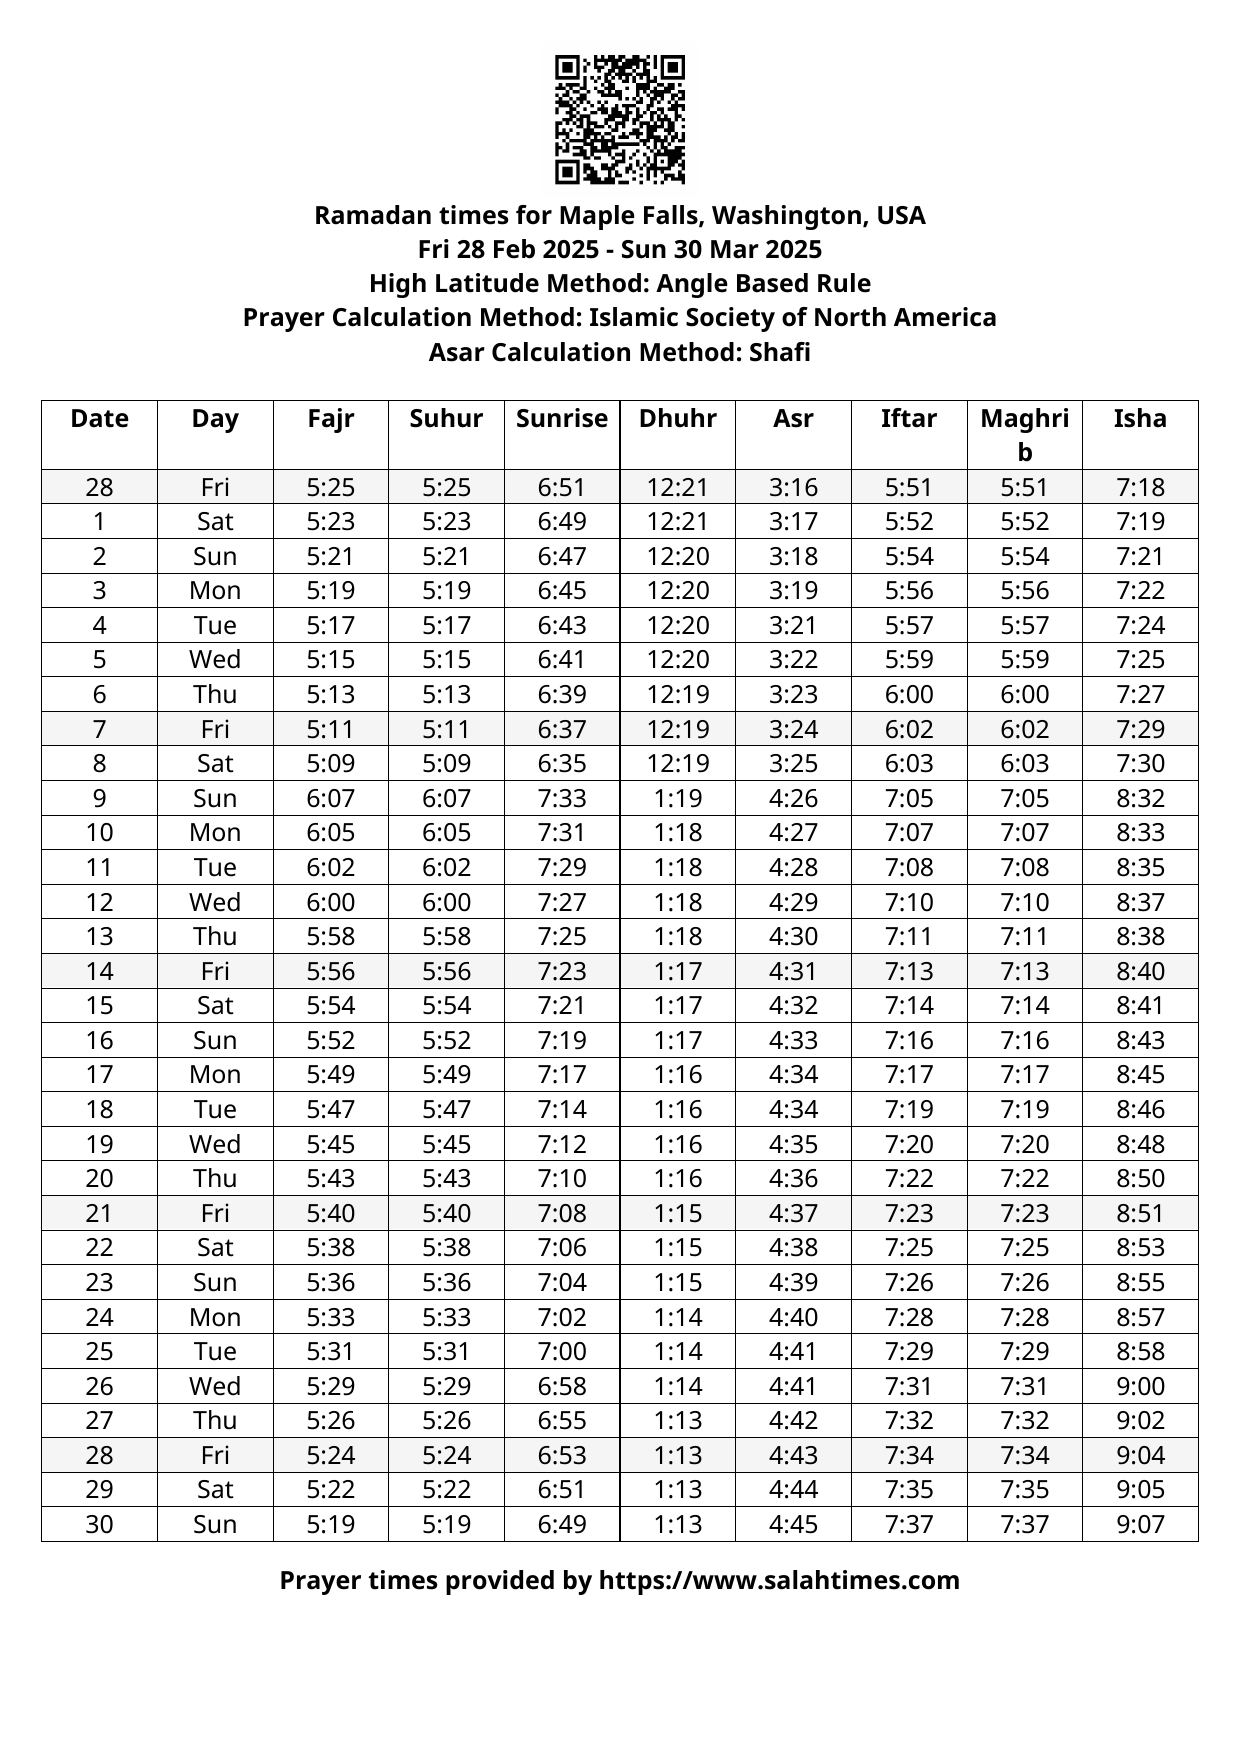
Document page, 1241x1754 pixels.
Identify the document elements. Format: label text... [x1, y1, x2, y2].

table_cell 4:36 [736, 1161, 851, 1195]
table_cell 7:28 [968, 1300, 1082, 1333]
table_cell 5:15 [274, 643, 388, 676]
table_header Day [158, 401, 273, 469]
table_cell 5:58 [389, 919, 504, 953]
table_cell 7:17 [968, 1058, 1082, 1091]
table_cell 5:11 [274, 712, 388, 745]
table_cell 1:17 [621, 1023, 735, 1057]
table_cell Fri [158, 712, 273, 745]
table_cell 22 [42, 1231, 157, 1264]
table_cell 5:19 [389, 1507, 504, 1541]
table_cell 5:59 [852, 643, 967, 676]
table_cell Wed [158, 1127, 273, 1160]
table_cell 4:34 [736, 1058, 851, 1091]
table_cell Thu [158, 919, 273, 953]
table_cell Tue [158, 1334, 273, 1368]
table_cell 7:14 [505, 1092, 619, 1126]
text Prayer times provided by https://www.salahtimes.com [42, 1563, 1198, 1597]
table_cell 4:28 [736, 850, 851, 884]
table_cell 5:51 [852, 470, 967, 503]
table_cell 7:23 [505, 954, 619, 987]
table_cell 8:46 [1083, 1092, 1198, 1126]
table_cell 4:37 [736, 1196, 851, 1229]
table_cell 7:02 [505, 1300, 619, 1333]
table_cell 4:44 [736, 1473, 851, 1506]
table_cell 18 [42, 1092, 157, 1126]
table_cell 3:25 [736, 746, 851, 780]
table_cell Fri [158, 954, 273, 987]
table_cell 1:18 [621, 816, 735, 849]
table_cell 28 [42, 470, 157, 503]
table_cell 6:00 [274, 885, 388, 918]
table_cell 7:23 [968, 1196, 1082, 1229]
table_cell 7:11 [968, 919, 1082, 953]
table_cell 5:38 [389, 1231, 504, 1264]
table_cell 6:00 [389, 885, 504, 918]
table_cell 1:15 [621, 1196, 735, 1229]
table_cell 7:26 [852, 1265, 967, 1299]
table_cell Sun [158, 1023, 273, 1057]
table_cell 15 [42, 989, 157, 1022]
table_cell 5:40 [274, 1196, 388, 1229]
table_cell 6:45 [505, 574, 619, 607]
table_cell 7:23 [852, 1196, 967, 1229]
table_cell 5:29 [389, 1369, 504, 1402]
table_cell 7:07 [852, 816, 967, 849]
table_cell 1:17 [621, 989, 735, 1022]
picture [542, 41, 699, 198]
table_cell 6:05 [274, 816, 388, 849]
table_cell 7:12 [505, 1127, 619, 1160]
table_cell 3:16 [736, 470, 851, 503]
table_cell 1:19 [621, 781, 735, 814]
table_cell 25 [42, 1334, 157, 1368]
table_cell 8:32 [1083, 781, 1198, 814]
table_cell 1:16 [621, 1161, 735, 1195]
table_cell 5:47 [274, 1092, 388, 1126]
table_cell 8:50 [1083, 1161, 1198, 1195]
table_cell 5:31 [389, 1334, 504, 1368]
table_cell 5:59 [968, 643, 1082, 676]
table_cell 7:32 [852, 1404, 967, 1437]
table_cell Sat [158, 504, 273, 538]
table_cell 5:17 [274, 608, 388, 642]
table_cell 12:21 [621, 504, 735, 538]
table_cell 7:22 [852, 1161, 967, 1195]
table_cell 5:24 [389, 1438, 504, 1472]
table_header Date [42, 401, 157, 469]
table_cell 7:25 [505, 919, 619, 953]
table_cell 6:51 [505, 470, 619, 503]
table_header Maghrib [968, 401, 1082, 469]
table_cell 7:17 [505, 1058, 619, 1091]
table_cell 7:16 [852, 1023, 967, 1057]
table_cell Fri [158, 1196, 273, 1229]
table_cell 4:26 [736, 781, 851, 814]
table_cell 19 [42, 1127, 157, 1160]
table_cell 5:33 [389, 1300, 504, 1333]
table_cell 7:22 [968, 1161, 1082, 1195]
table_cell 5:56 [968, 574, 1082, 607]
table_cell 7:31 [505, 816, 619, 849]
table_cell 8:43 [1083, 1023, 1198, 1057]
table_cell 5:45 [274, 1127, 388, 1160]
table_cell 5:31 [274, 1334, 388, 1368]
table_cell 4:27 [736, 816, 851, 849]
table_header Sunrise [505, 401, 619, 469]
table_cell 5:43 [274, 1161, 388, 1195]
table_cell 4:45 [736, 1507, 851, 1541]
table_cell 6:02 [389, 850, 504, 884]
table_cell 8:48 [1083, 1127, 1198, 1160]
table_cell 7:24 [1083, 608, 1198, 642]
table_cell 5:24 [274, 1438, 388, 1472]
table_header Isha [1083, 401, 1198, 469]
table_cell 7:30 [1083, 746, 1198, 780]
table_cell 7:27 [1083, 677, 1198, 711]
table_cell 7:21 [1083, 539, 1198, 572]
text Prayer Calculation Method: Islamic Society of North America [42, 300, 1198, 334]
table_cell Sat [158, 989, 273, 1022]
table_cell Thu [158, 677, 273, 711]
table_cell 7:21 [505, 989, 619, 1022]
table_cell 12:20 [621, 608, 735, 642]
table_cell Mon [158, 1300, 273, 1333]
table_cell 7:10 [968, 885, 1082, 918]
text High Latitude Method: Angle Based Rule [42, 266, 1198, 300]
table_cell 4:29 [736, 885, 851, 918]
table_cell 6:03 [968, 746, 1082, 780]
table_cell 5:09 [389, 746, 504, 780]
table_cell 5:56 [274, 954, 388, 987]
table_cell Mon [158, 816, 273, 849]
table_cell 7:13 [968, 954, 1082, 987]
table_cell 5:54 [389, 989, 504, 1022]
table_cell 5:43 [389, 1161, 504, 1195]
text Ramadan times for Maple Falls, Washington, USA [42, 198, 1198, 232]
table_cell 1:16 [621, 1127, 735, 1160]
table_cell 6:07 [274, 781, 388, 814]
table_cell 6:47 [505, 539, 619, 572]
table_cell 5:29 [274, 1369, 388, 1402]
table_cell 5:51 [968, 470, 1082, 503]
table_cell 1:13 [621, 1438, 735, 1472]
table_cell 7:28 [852, 1300, 967, 1333]
table_cell 7:14 [968, 989, 1082, 1022]
table_cell Wed [158, 885, 273, 918]
table_cell 1:15 [621, 1265, 735, 1299]
table_cell 9:00 [1083, 1369, 1198, 1402]
table_cell 5:23 [274, 504, 388, 538]
table_cell 8:57 [1083, 1300, 1198, 1333]
table_cell 5:25 [389, 470, 504, 503]
table_cell 5:21 [274, 539, 388, 572]
table_cell 26 [42, 1369, 157, 1402]
table_cell 6:58 [505, 1369, 619, 1402]
table_cell 5:47 [389, 1092, 504, 1126]
table_cell 29 [42, 1473, 157, 1506]
table_cell 4:42 [736, 1404, 851, 1437]
table_cell 1:14 [621, 1334, 735, 1368]
table_cell 9:02 [1083, 1404, 1198, 1437]
table_cell 12:19 [621, 746, 735, 780]
table_cell 9 [42, 781, 157, 814]
table_cell 8:45 [1083, 1058, 1198, 1091]
table_cell 7:25 [852, 1231, 967, 1264]
table_cell 6:35 [505, 746, 619, 780]
table_cell 5:22 [389, 1473, 504, 1506]
table_cell 6:51 [505, 1473, 619, 1506]
table_cell 3:22 [736, 643, 851, 676]
table_cell 28 [42, 1438, 157, 1472]
table_cell 9:07 [1083, 1507, 1198, 1541]
table_cell 6:03 [852, 746, 967, 780]
table_cell 1:13 [621, 1404, 735, 1437]
table_cell 12:21 [621, 470, 735, 503]
table_cell 7:05 [852, 781, 967, 814]
table_cell 1:16 [621, 1058, 735, 1091]
table_header Asr [736, 401, 851, 469]
table_cell 5:57 [968, 608, 1082, 642]
table_cell 5:49 [274, 1058, 388, 1091]
table_cell 4:39 [736, 1265, 851, 1299]
table_cell 5:26 [274, 1404, 388, 1437]
table_cell 7:35 [852, 1473, 967, 1506]
table_cell 5:15 [389, 643, 504, 676]
table_cell 1:14 [621, 1369, 735, 1402]
table_cell 5:33 [274, 1300, 388, 1333]
table_cell 5:25 [274, 470, 388, 503]
table_cell 1:18 [621, 850, 735, 884]
table_cell 7:29 [852, 1334, 967, 1368]
table_header Suhur [389, 401, 504, 469]
table_cell 6:02 [274, 850, 388, 884]
table_cell Sun [158, 781, 273, 814]
table_cell 3:19 [736, 574, 851, 607]
table_cell Wed [158, 1369, 273, 1402]
table_cell 5:26 [389, 1404, 504, 1437]
table_cell 1:18 [621, 885, 735, 918]
table_cell 7:32 [968, 1404, 1082, 1437]
table_cell 7:35 [968, 1473, 1082, 1506]
table_cell Fri [158, 1438, 273, 1472]
table_cell 3:23 [736, 677, 851, 711]
table_cell 5:17 [389, 608, 504, 642]
table_cell 7:22 [1083, 574, 1198, 607]
table_cell 6:53 [505, 1438, 619, 1472]
table_cell 6:00 [968, 677, 1082, 711]
table_cell 6:49 [505, 1507, 619, 1541]
table_cell 6:05 [389, 816, 504, 849]
table_cell 1:13 [621, 1507, 735, 1541]
table_cell 7:18 [1083, 470, 1198, 503]
table_cell 7:08 [968, 850, 1082, 884]
table_cell 6:49 [505, 504, 619, 538]
table_cell 8:51 [1083, 1196, 1198, 1229]
table_cell 6:39 [505, 677, 619, 711]
table_cell 7:19 [852, 1092, 967, 1126]
table_cell 7 [42, 712, 157, 745]
table_cell 7:37 [968, 1507, 1082, 1541]
table_cell 6:00 [852, 677, 967, 711]
table_cell 7:19 [1083, 504, 1198, 538]
table_cell 7:34 [852, 1438, 967, 1472]
table_cell 4:43 [736, 1438, 851, 1472]
table_cell 8:55 [1083, 1265, 1198, 1299]
table_cell 7:11 [852, 919, 967, 953]
table_cell 3 [42, 574, 157, 607]
table_cell Wed [158, 643, 273, 676]
table_cell Mon [158, 574, 273, 607]
table_cell 8:53 [1083, 1231, 1198, 1264]
table_cell 6:43 [505, 608, 619, 642]
table_cell 5:57 [852, 608, 967, 642]
table_cell 7:31 [852, 1369, 967, 1402]
table_cell 5:21 [389, 539, 504, 572]
table_cell 20 [42, 1161, 157, 1195]
table_cell 4:35 [736, 1127, 851, 1160]
table_cell 7:37 [852, 1507, 967, 1541]
table_cell 1 [42, 504, 157, 538]
table_cell Thu [158, 1404, 273, 1437]
table_cell 5:13 [274, 677, 388, 711]
table_cell 5:56 [389, 954, 504, 987]
table_cell 5:19 [389, 574, 504, 607]
table_cell 4 [42, 608, 157, 642]
table_cell 13 [42, 919, 157, 953]
table_cell 7:08 [505, 1196, 619, 1229]
table_cell 5:19 [274, 574, 388, 607]
table_cell Tue [158, 850, 273, 884]
table_cell Mon [158, 1058, 273, 1091]
table_cell 5:13 [389, 677, 504, 711]
table_cell 27 [42, 1404, 157, 1437]
table_cell 7:04 [505, 1265, 619, 1299]
table_cell 7:29 [505, 850, 619, 884]
table_cell Sun [158, 1265, 273, 1299]
table_cell Sat [158, 746, 273, 780]
table_cell 6:07 [389, 781, 504, 814]
table_cell 7:10 [505, 1161, 619, 1195]
table_cell Tue [158, 608, 273, 642]
table_cell 11 [42, 850, 157, 884]
table_cell 5:40 [389, 1196, 504, 1229]
table_cell 6:02 [852, 712, 967, 745]
table_cell 6:02 [968, 712, 1082, 745]
table_cell 7:26 [968, 1265, 1082, 1299]
table_cell 5:19 [274, 1507, 388, 1541]
table_cell Sun [158, 539, 273, 572]
table_cell 4:34 [736, 1092, 851, 1126]
table_cell 10 [42, 816, 157, 849]
table_cell 5 [42, 643, 157, 676]
table_cell 7:31 [968, 1369, 1082, 1402]
table_cell 7:10 [852, 885, 967, 918]
table_cell 21 [42, 1196, 157, 1229]
table_cell 8:58 [1083, 1334, 1198, 1368]
table_cell 6:37 [505, 712, 619, 745]
table_cell 7:14 [852, 989, 967, 1022]
table_cell 9:05 [1083, 1473, 1198, 1506]
table_cell 7:16 [968, 1023, 1082, 1057]
table_cell 7:19 [968, 1092, 1082, 1126]
table_cell 30 [42, 1507, 157, 1541]
table_cell 7:27 [505, 885, 619, 918]
table_cell 3:21 [736, 608, 851, 642]
table_cell 3:18 [736, 539, 851, 572]
table_cell 5:54 [274, 989, 388, 1022]
table_cell 7:33 [505, 781, 619, 814]
table_cell 7:06 [505, 1231, 619, 1264]
table_cell 4:32 [736, 989, 851, 1022]
table_cell Sun [158, 1507, 273, 1541]
table_cell Thu [158, 1161, 273, 1195]
table_cell 4:40 [736, 1300, 851, 1333]
table_cell 5:56 [852, 574, 967, 607]
table_cell 14 [42, 954, 157, 987]
table_cell 2 [42, 539, 157, 572]
table_cell 3:24 [736, 712, 851, 745]
table_cell 12:20 [621, 539, 735, 572]
table_cell 6 [42, 677, 157, 711]
table_cell 4:33 [736, 1023, 851, 1057]
table_cell 7:13 [852, 954, 967, 987]
table_cell 1:16 [621, 1092, 735, 1126]
table_cell Tue [158, 1092, 273, 1126]
table_cell 1:18 [621, 919, 735, 953]
table_cell 7:29 [1083, 712, 1198, 745]
table_cell 12 [42, 885, 157, 918]
table_cell 6:41 [505, 643, 619, 676]
table_cell 5:54 [852, 539, 967, 572]
table_cell 7:08 [852, 850, 967, 884]
table_cell Sat [158, 1231, 273, 1264]
table_cell 8 [42, 746, 157, 780]
table_cell 1:15 [621, 1231, 735, 1264]
table_cell 7:00 [505, 1334, 619, 1368]
table_cell 24 [42, 1300, 157, 1333]
table_cell 1:17 [621, 954, 735, 987]
table_header Dhuhr [621, 401, 735, 469]
table_cell 12:20 [621, 643, 735, 676]
table_cell 8:35 [1083, 850, 1198, 884]
table_cell 5:45 [389, 1127, 504, 1160]
table_cell 6:55 [505, 1404, 619, 1437]
table_cell 1:13 [621, 1473, 735, 1506]
table_cell 1:14 [621, 1300, 735, 1333]
table_cell 5:36 [389, 1265, 504, 1299]
table_cell 7:07 [968, 816, 1082, 849]
table_cell 9:04 [1083, 1438, 1198, 1472]
text Fri 28 Feb 2025 - Sun 30 Mar 2025 [42, 232, 1198, 266]
table_cell 5:38 [274, 1231, 388, 1264]
table_cell 7:25 [968, 1231, 1082, 1264]
table_cell 8:38 [1083, 919, 1198, 953]
table_cell 12:19 [621, 677, 735, 711]
table_cell 5:52 [968, 504, 1082, 538]
table_cell 4:38 [736, 1231, 851, 1264]
table_cell Sat [158, 1473, 273, 1506]
table_cell 7:17 [852, 1058, 967, 1091]
table_cell 5:22 [274, 1473, 388, 1506]
table_cell 5:36 [274, 1265, 388, 1299]
text Asar Calculation Method: Shafi [42, 334, 1198, 368]
table_cell 7:20 [852, 1127, 967, 1160]
table_cell 5:52 [852, 504, 967, 538]
table_cell 5:54 [968, 539, 1082, 572]
table_cell 5:52 [389, 1023, 504, 1057]
table_cell 7:20 [968, 1127, 1082, 1160]
table_cell 12:20 [621, 574, 735, 607]
table_cell 5:23 [389, 504, 504, 538]
table_cell 4:41 [736, 1369, 851, 1402]
table_cell 8:37 [1083, 885, 1198, 918]
table_cell 23 [42, 1265, 157, 1299]
table_cell 5:58 [274, 919, 388, 953]
table_cell Fri [158, 470, 273, 503]
table_header Fajr [274, 401, 388, 469]
table_cell 7:19 [505, 1023, 619, 1057]
table_cell 4:41 [736, 1334, 851, 1368]
table_header Iftar [852, 401, 967, 469]
table_cell 8:33 [1083, 816, 1198, 849]
table_cell 17 [42, 1058, 157, 1091]
table_cell 8:40 [1083, 954, 1198, 987]
table_cell 7:29 [968, 1334, 1082, 1368]
table_cell 12:19 [621, 712, 735, 745]
table_cell 5:09 [274, 746, 388, 780]
table_cell 7:05 [968, 781, 1082, 814]
table_cell 5:52 [274, 1023, 388, 1057]
table_cell 16 [42, 1023, 157, 1057]
table_cell 4:30 [736, 919, 851, 953]
table_cell 5:11 [389, 712, 504, 745]
table_cell 3:17 [736, 504, 851, 538]
table_cell 5:49 [389, 1058, 504, 1091]
table_cell 7:25 [1083, 643, 1198, 676]
table_cell 4:31 [736, 954, 851, 987]
table_cell 8:41 [1083, 989, 1198, 1022]
table_cell 7:34 [968, 1438, 1082, 1472]
